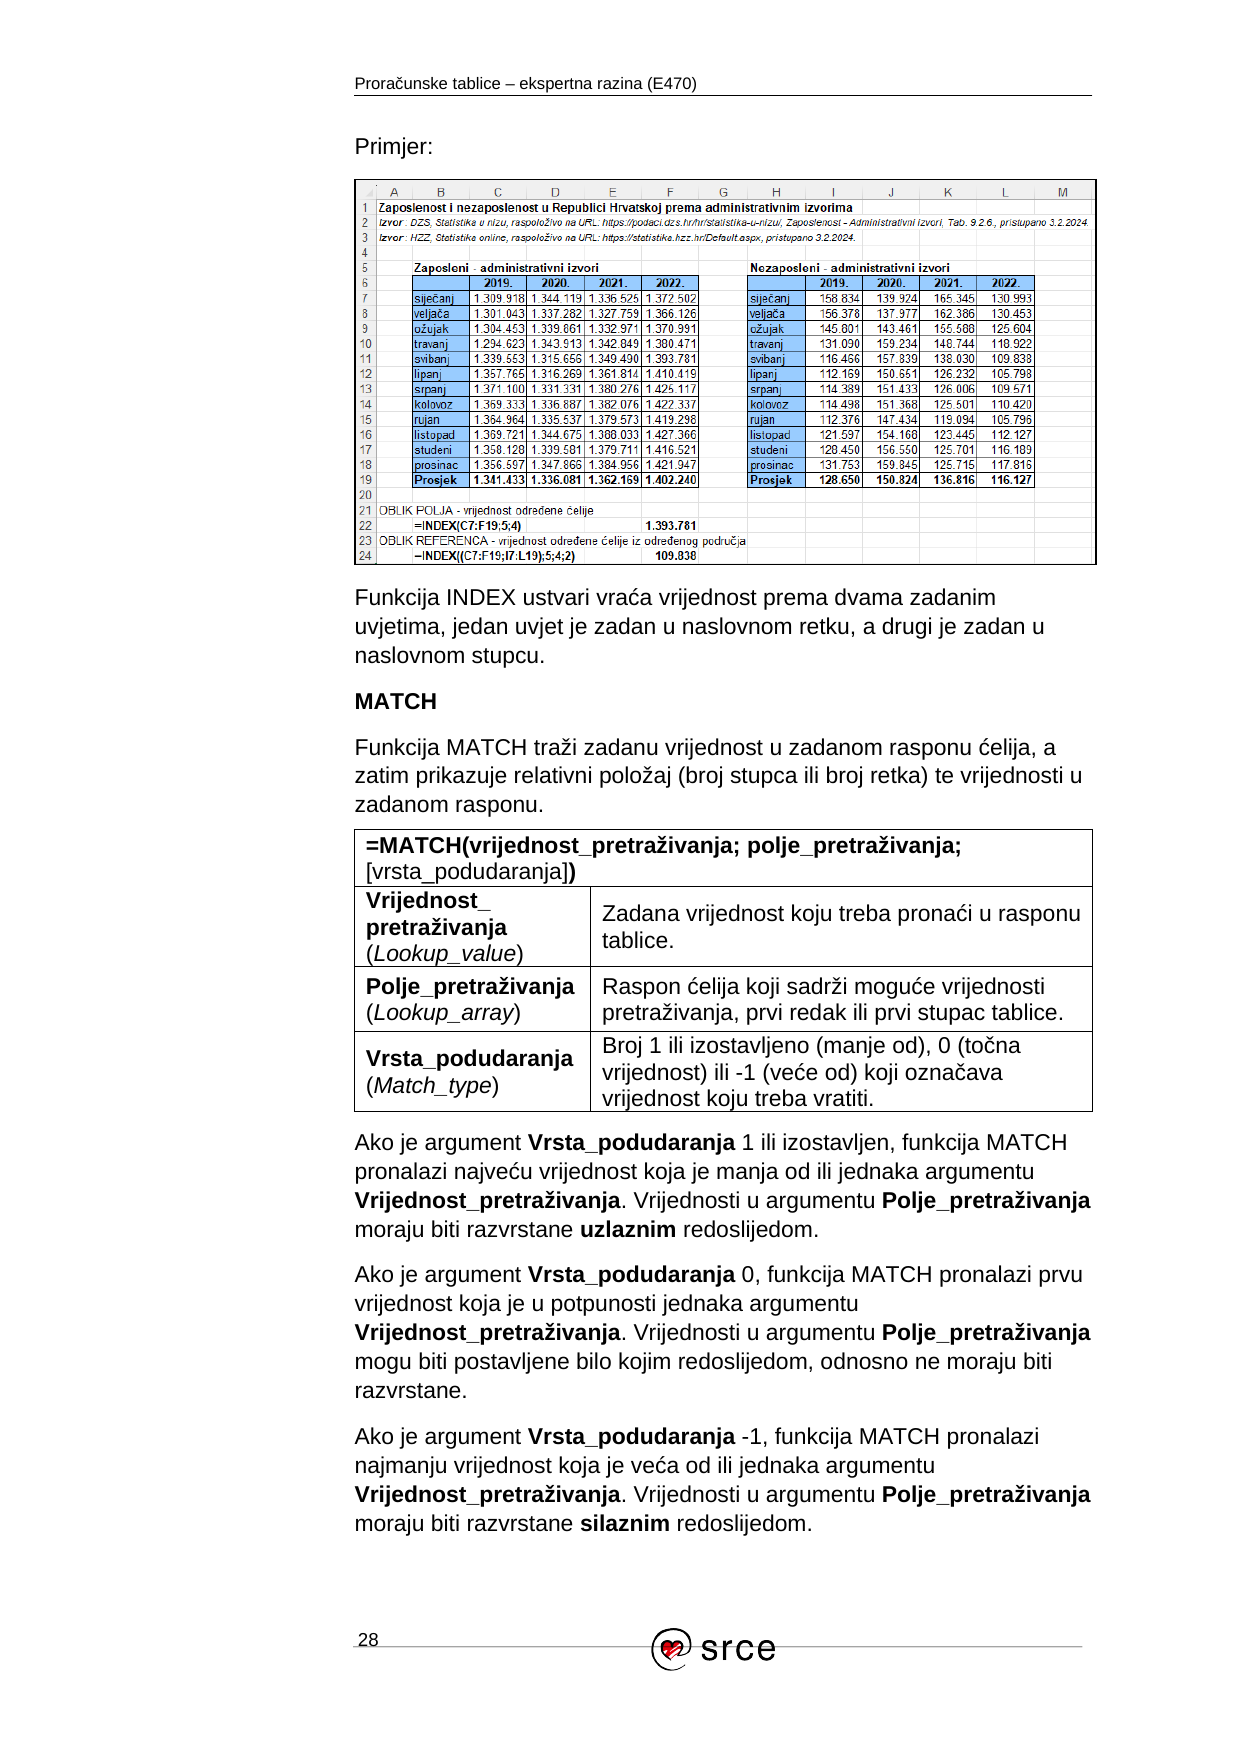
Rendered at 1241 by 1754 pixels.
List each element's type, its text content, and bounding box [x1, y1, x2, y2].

picture [651, 1628, 775, 1646]
text Primjer: [354, 133, 1092, 159]
text MATCH [354, 688, 1092, 714]
text Ako je argument Vrsta_podudaranja -1, funkcija MATCH pronalazi najmanju vrijednost koja je veća od ili jednaka argumentu Vrijednost_pretraživanja. Vrijednosti u argumentu Polje_pretraživanja moraju biti razvrstane silaznim redoslijedom. [354, 1423, 1092, 1536]
text Funkcija INDEX ustvari vraća vrijednost prema dvama zadanim uvjetima, jedan uvjet je zadan u naslovnom retku, a drugi je zadan u naslovnom stupcu. [354, 584, 1092, 669]
picture [651, 1648, 775, 1671]
table_cell Broj 1 ili izostavljeno (manje od), 0 (točna vrijednost) ili -1 (veće od) koji označava vrijednost koju treba vratiti. [591, 1032, 1092, 1111]
text Ako je argument Vrsta_podudaranja 1 ili izostavljen, funkcija MATCH pronalazi najveću vrijednost koja je manja od ili jednaka argumentu Vrijednost_pretraživanja. Vrijednosti u argumentu Polje_pretraživanja moraju biti razvrstane uzlaznim redoslijedom. [354, 1129, 1092, 1242]
table_cell Zadana vrijednost koju treba pronaći u rasponu tablice. [591, 887, 1092, 966]
table_cell Polje_pretraživanja (Lookup_array) [355, 967, 590, 1031]
text Funkcija MATCH traži zadanu vrijednost u zadanom rasponu ćelija, a zatim prikazuje relativni položaj (broj stupca ili broj retka) te vrijednosti u zadanom rasponu. [354, 733, 1092, 818]
table_cell Raspon ćelija koji sadrži moguće vrijednosti pretraživanja, prvi redak ili prvi stupac tablice. [591, 967, 1092, 1031]
table_cell Vrijednost_ pretraživanja (Lookup_value) [355, 887, 590, 966]
picture [356, 180, 1095, 564]
text Ako je argument Vrsta_podudaranja 0, funkcija MATCH pronalazi prvu vrijednost koja je u potpunosti jednaka argumentu Vrijednost_pretraživanja. Vrijednosti u argumentu Polje_pretraživanja mogu biti postavljene bilo kojim redoslijedom, odnosno ne moraju biti razvrstane. [354, 1261, 1092, 1404]
table_cell Vrsta_podudaranja (Match_type) [355, 1032, 590, 1111]
table_header =MATCH(vrijednost_pretraživanja; polje_pretraživanja; [vrsta_podudaranja]) [355, 830, 1092, 886]
